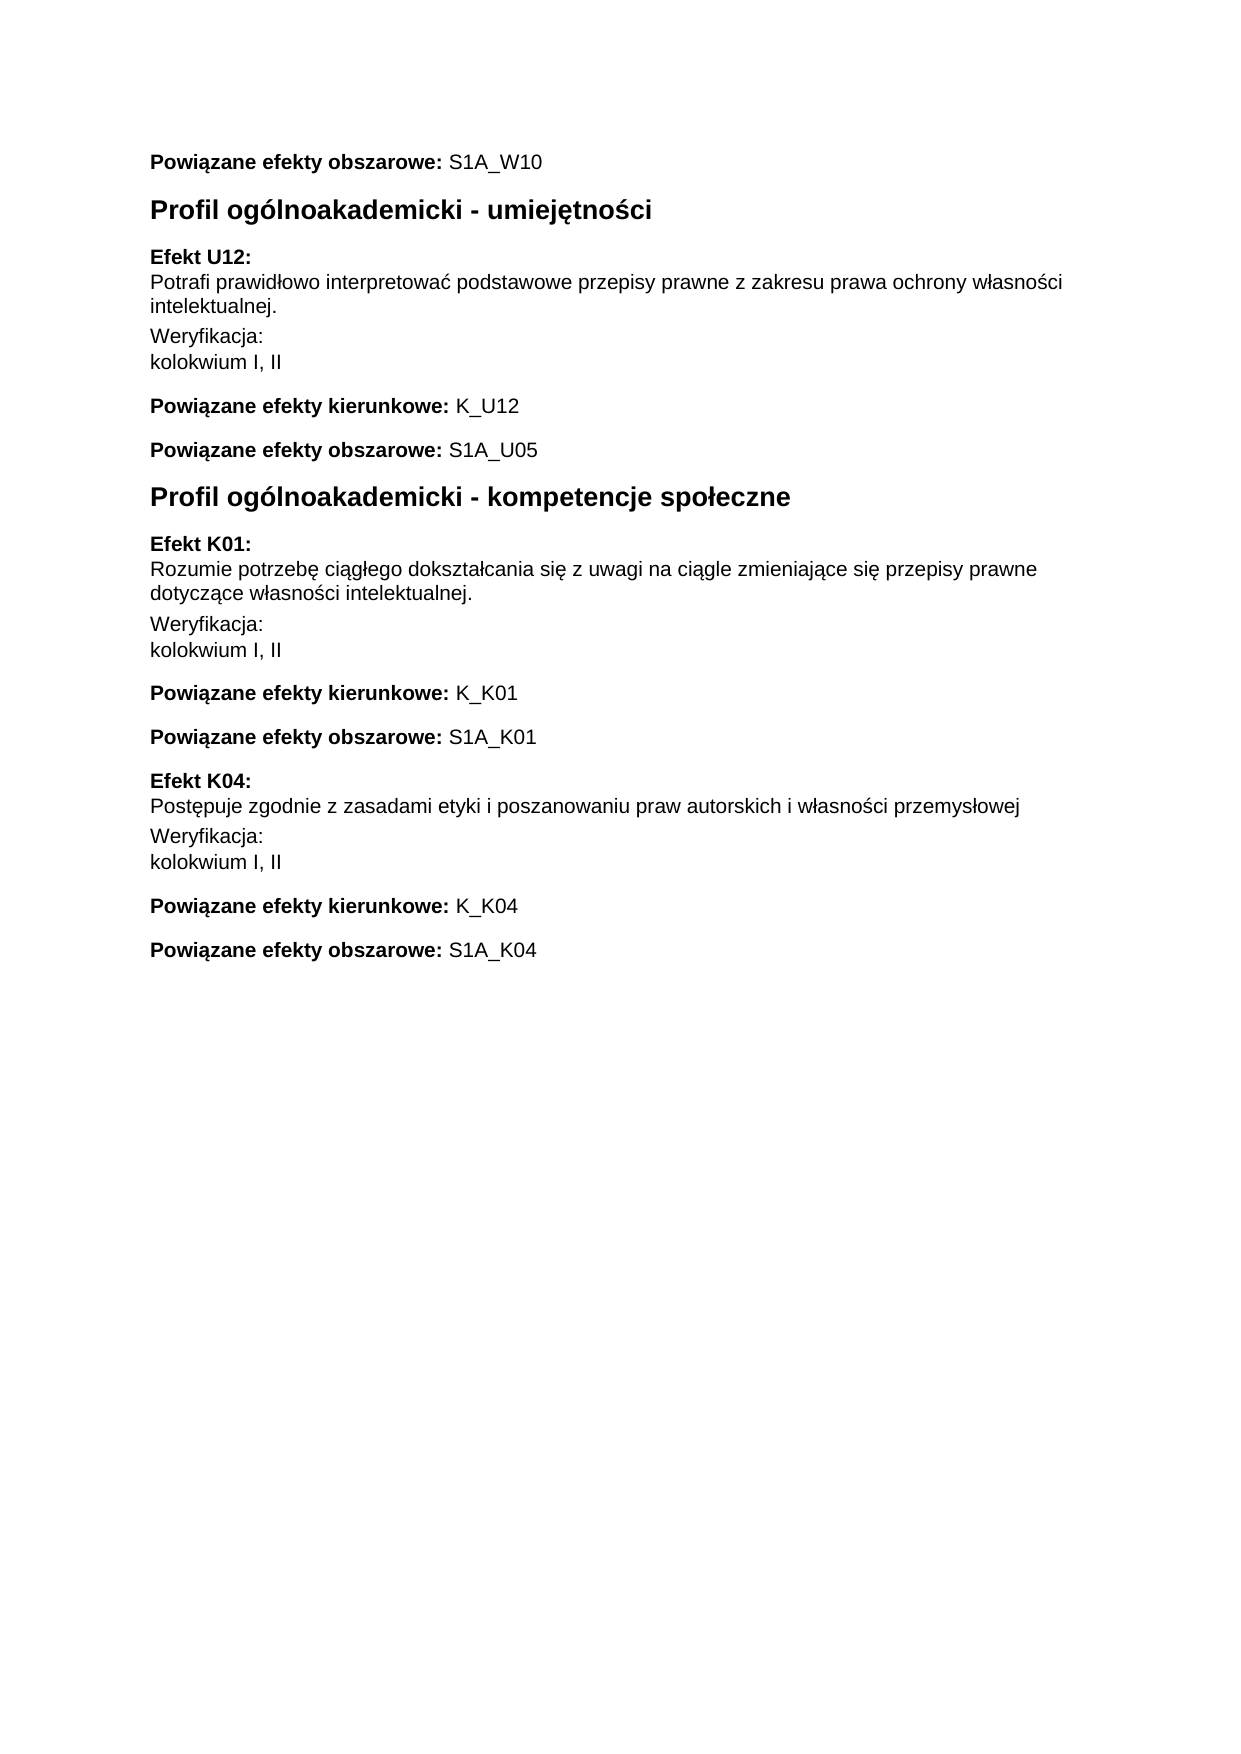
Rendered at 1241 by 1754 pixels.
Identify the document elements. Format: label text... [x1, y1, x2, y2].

text kolokwium I, II [150, 350, 1090, 374]
text Weryfikacja: [150, 324, 1090, 348]
text Weryfikacja: [150, 824, 1090, 848]
text Powiązane efekty kierunkowe: K_K01 [150, 681, 1090, 705]
text Weryfikacja: [150, 611, 1090, 635]
text Efekt K04: [150, 769, 1090, 793]
subtitle Profil ogólnoakademicki - kompetencje społeczne [150, 481, 1090, 512]
text Powiązane efekty kierunkowe: K_K04 [150, 894, 1090, 918]
text Efekt K01: [150, 532, 1090, 556]
text Powiązane efekty obszarowe: S1A_W10 [150, 150, 1090, 174]
text Powiązane efekty kierunkowe: K_U12 [150, 394, 1090, 418]
text Postępuje zgodnie z zasadami etyki i poszanowaniu praw autorskich i własności przemysłowej [150, 794, 1090, 818]
text Powiązane efekty obszarowe: S1A_K01 [150, 725, 1090, 749]
text kolokwium I, II [150, 637, 1090, 661]
text Powiązane efekty obszarowe: S1A_U05 [150, 437, 1090, 461]
text Potrafi prawidłowo interpretować podstawowe przepisy prawne z zakresu prawa ochrony własności intelektualnej. [150, 270, 1090, 318]
text kolokwium I, II [150, 850, 1090, 874]
text Efekt U12: [150, 245, 1090, 269]
text Powiązane efekty obszarowe: S1A_K04 [150, 937, 1090, 961]
text Rozumie potrzebę ciągłego dokształcania się z uwagi na ciągle zmieniające się przepisy prawne dotyczące własności intelektualnej. [150, 557, 1090, 605]
subtitle Profil ogólnoakademicki - umiejętności [150, 194, 1090, 225]
